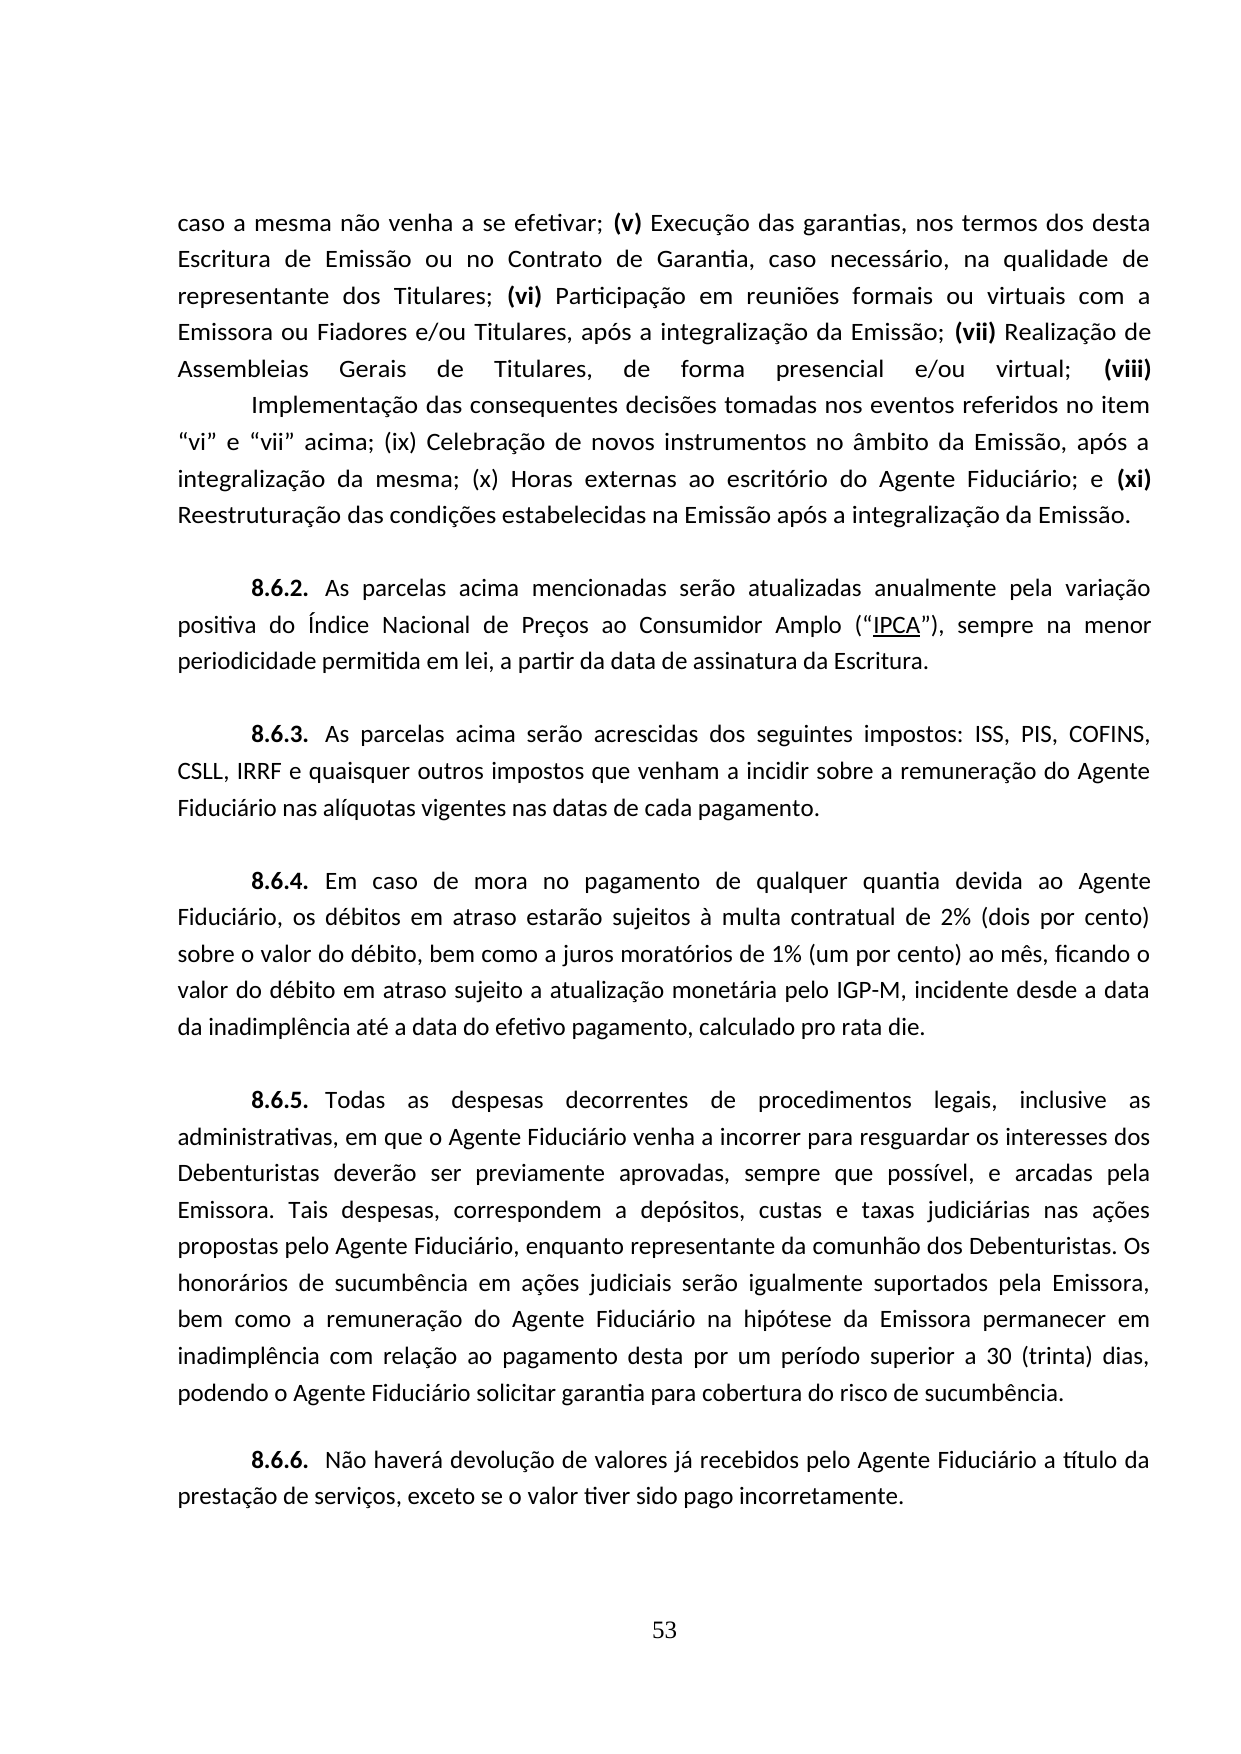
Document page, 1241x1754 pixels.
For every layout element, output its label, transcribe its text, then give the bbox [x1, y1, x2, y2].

list Não haverá devolução de valores já recebidos pelo Agente Fiduciário a título da prestação de serviços, exceto se o valor tiver sido pago incorretamente. [177, 1444, 1152, 1511]
list Em caso de mora no pagamento de qualquer quantia devida ao Agente Fiduciário, os débitos em atraso estarão sujeitos à multa contratual de 2% (dois por cento) sobre o valor do débito, bem como a juros moratórios de 1% (um por cento) ao mês, ficando o valor do débito em atraso sujeito a atualização monetária pelo IGP-M, incidente desde a data da inadimplência até a data do efetivo pagamento, calculado pro rata die. [177, 865, 1152, 1042]
list As parcelas acima serão acrescidas dos seguintes impostos: ISS, PIS, COFINS, CSLL, IRRF e quaisquer outros impostos que venham a incidir sobre a remuneração do Agente Fiduciário nas alíquotas vigentes nas datas de cada pagamento. [177, 719, 1152, 822]
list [177, 207, 1152, 530]
list Todas as despesas decorrentes de procedimentos legais, inclusive as administrativas, em que o Agente Fiduciário venha a incorrer para resguardar os interesses dos Debenturistas deverão ser previamente aprovadas, sempre que possível, e arcadas pela Emissora. Tais despesas, correspondem a depósitos, custas e taxas judiciárias nas ações propostas pelo Agente Fiduciário, enquanto representante da comunhão dos Debenturistas. Os honorários de sucumbência em ações judiciais serão igualmente suportados pela Emissora, bem como a remuneração do Agente Fiduciário na hipótese da Emissora permanecer em inadimplência com relação ao pagamento desta por um período superior a 30 (trinta) dias, podendo o Agente Fiduciário solicitar garantia para cobertura do risco de sucumbência. [177, 1084, 1152, 1407]
list As parcelas acima mencionadas serão atualizadas anualmente pela variação positiva do Índice Nacional de Preços ao Consumidor Amplo (“IPCA”), sempre na menor periodicidade permitida em lei, a partir da data de assinatura da Escritura. [177, 572, 1152, 676]
